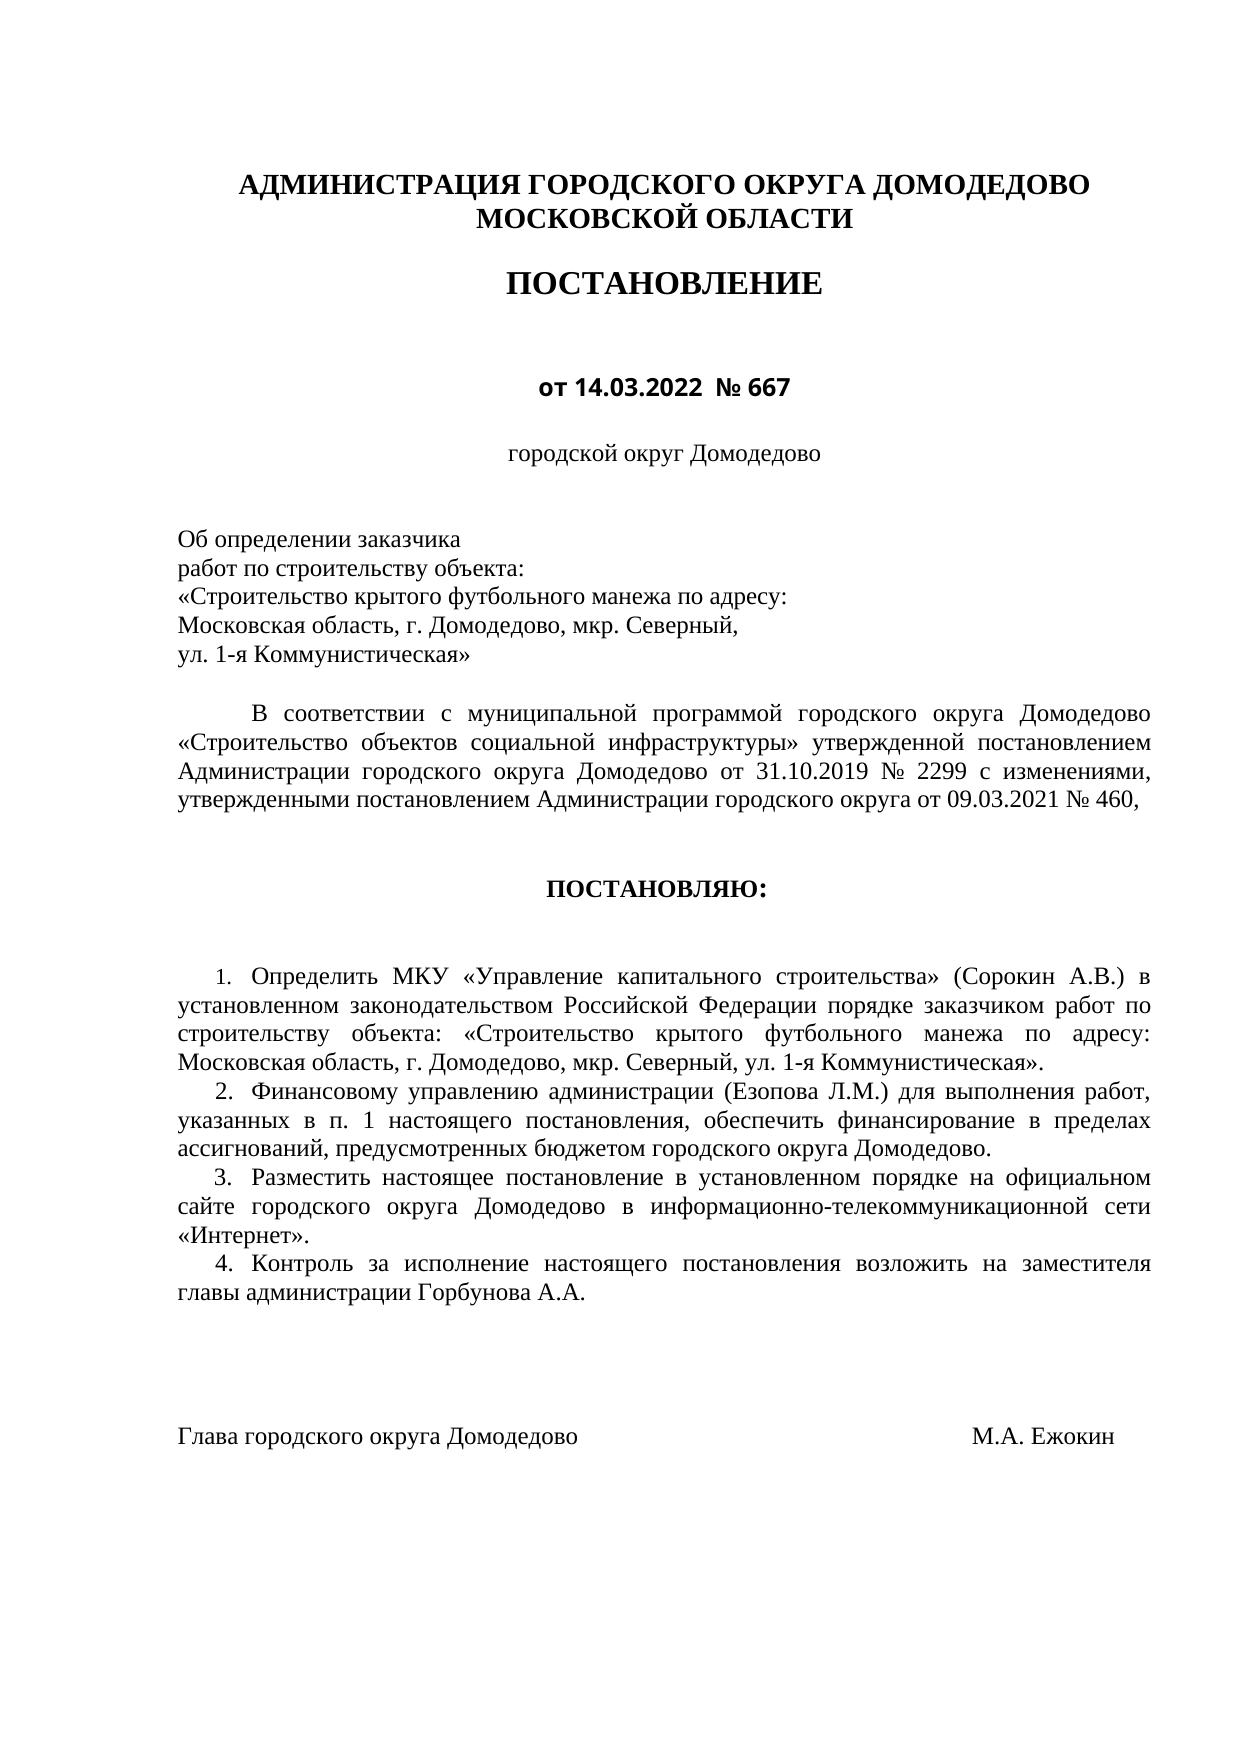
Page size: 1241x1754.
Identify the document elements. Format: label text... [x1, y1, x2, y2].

list Контроль за исполнение настоящего постановления возложить на заместителя главы администрации Горбунова А.А. [177, 1248, 1152, 1306]
text городской округ Домодедово [177, 438, 1152, 466]
list Финансовому управлению администрации (Езопова Л.М.) для выполнения работ, указанных в п. 1 настоящего постановления, обеспечить финансирование в пределах ассигнований, предусмотренных бюджетом городского округа Домодедово. [177, 1076, 1152, 1162]
text Глава городского округа Домодедово М.А. Ежокин [177, 1421, 1152, 1450]
list Разместить настоящее постановление в установленном порядке на официальном сайте городского округа Домодедово в информационно-телекоммуникационной сети «Интернет». [177, 1162, 1152, 1248]
text АДМИНИСТРАЦИЯ ГОРОДСКОГО ОКРУГА ДОМОДЕДОВО [177, 167, 1152, 201]
text Московская область, г. Домодедово, мкр. Северный, [177, 610, 797, 639]
text МОСКОВСКОЙ ОБЛАСТИ [177, 201, 1152, 234]
text от 14.03.2022 № 667 [177, 369, 1152, 404]
text «Строительство крытого футбольного манежа по адресу: [177, 581, 797, 610]
text ПОСТАНОВЛЕНИЕ [177, 263, 1152, 301]
text ул. 1-я Коммунистическая» [177, 639, 797, 668]
text ПОСТАНОВЛЯЮ: [472, 870, 1152, 903]
text Об определении заказчика [177, 524, 797, 553]
list Определить МКУ «Управление капитального строительства» (Сорокин А.В.) в установленном законодательством Российской Федерации порядке заказчиком работ по строительству объекта: «Строительство крытого футбольного манежа по адресу: Московская область, г. Домодедово, мкр. Северный, ул. 1-я Коммунистическая». [177, 961, 1152, 1076]
text работ по строительству объекта: [177, 553, 797, 581]
text В соответствии с муниципальной программой городского округа Домодедово «Строительство объектов социальной инфраструктуры» утвержденной постановлением Администрации городского округа Домодедово от 31.10.2019 № 2299 с изменениями, утвержденными постановлением Администрации городского округа от 09.03.2021 № 460, [177, 698, 1152, 813]
